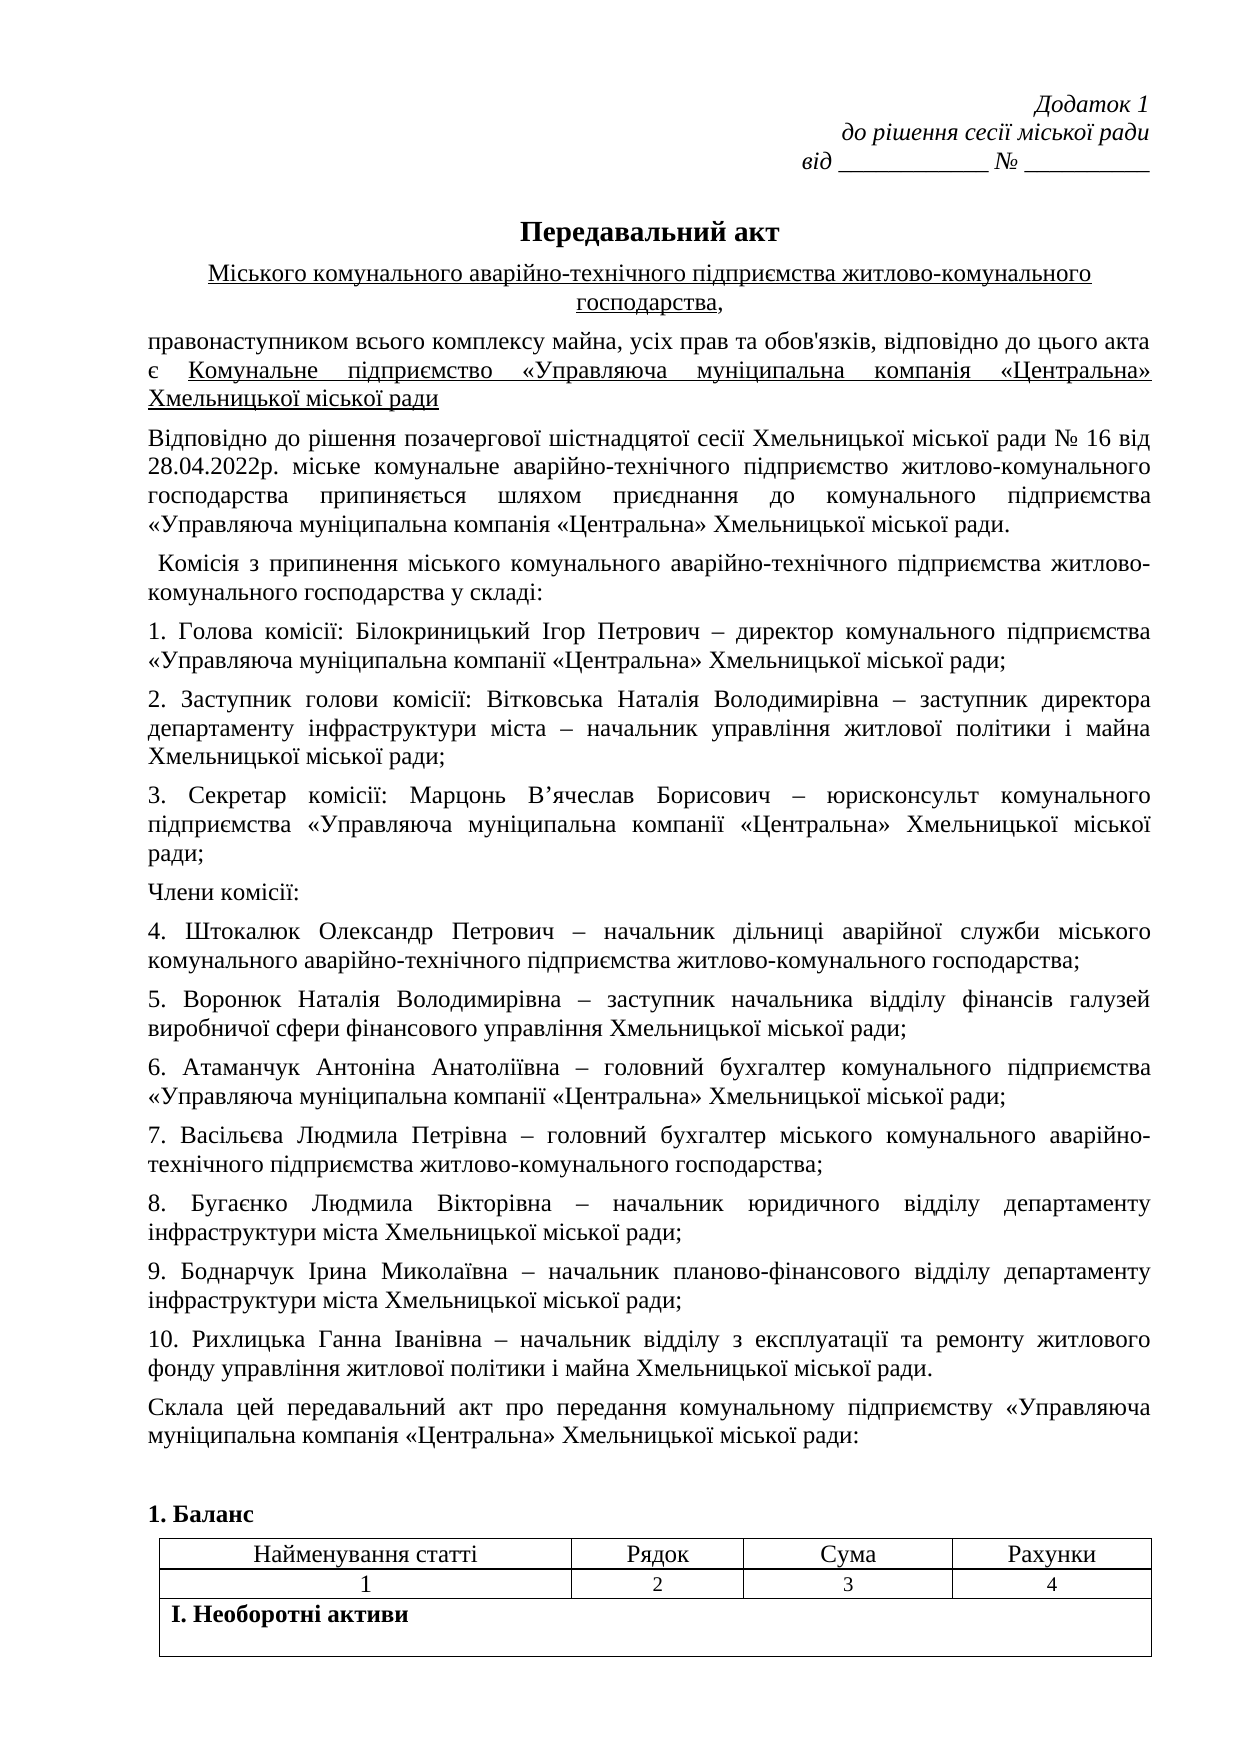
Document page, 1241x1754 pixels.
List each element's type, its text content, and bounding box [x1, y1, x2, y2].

text до рішення сесії міської ради [148, 117, 1152, 146]
text 7. Васільєва Людмила Петрівна – головний бухгалтер міського комунального аварійно-технічного підприємства житлово-комунального господарства; [148, 1120, 1152, 1178]
text від ____________ № __________ [148, 146, 1152, 175]
table_cell 3 [744, 1570, 952, 1598]
table_cell 4 [953, 1570, 1151, 1598]
text 6. Атаманчук Антоніна Анатоліївна – головний бухгалтер комунального підприємства «Управляюча муніципальна компанії «Центральна» Хмельницької міської ради; [148, 1052, 1152, 1110]
text 3. Секретар комісії: Марцонь В’ячеслав Борисович – юрисконсульт комунального підприємства «Управляюча муніципальна компанії «Центральна» Хмельницької міської ради; [148, 781, 1152, 867]
text Члени комісії: [148, 877, 1152, 906]
text 2. Заступник голови комісії: Вітковська Наталія Володимирівна – заступник директора департаменту інфраструктури міста – начальник управління житлової політики і майна Хмельницької міської ради; [148, 684, 1152, 770]
text 1. Баланс [148, 1499, 1152, 1528]
table_cell 1 [160, 1570, 571, 1598]
text 10. Рихлицька Ганна Іванівна – начальник відділу з експлуатації та ремонту житлового фонду управління житлової політики і майна Хмельницької міської ради. [148, 1324, 1152, 1381]
text Відповідно до рішення позачергової шістнадцятої сесії Хмельницької міської ради № 16 від 28.04.2022р. міське комунальне аварійно-технічного підприємство житлово-комунального господарства припиняється шляхом приєднання до комунального підприємства «Управляюча муніципальна компанія «Центральна» Хмельницької міської ради. [148, 423, 1152, 538]
text 5. Воронюк Наталія Володимирівна – заступник начальника відділу фінансів галузей виробничої сфери фінансового управління Хмельницької міської ради; [148, 984, 1152, 1042]
text правонаступником всього комплексу майна, усіх прав та обов'язків, відповідно до цього акта є Комунальне підприємство «Управляюча муніципальна компанія «Центральна» Хмельницької міської ради [148, 326, 1152, 412]
table_header Сума [744, 1539, 952, 1568]
table_header Рядок [572, 1539, 743, 1568]
text Додаток 1 [148, 89, 1152, 117]
text Передавальний акт [148, 214, 1152, 248]
table_header Найменування статті [160, 1539, 571, 1568]
text Склала цей передавальний акт про передання комунальному підприємству «Управляюча муніципальна компанія «Центральна» Хмельницької міської ради: [148, 1392, 1152, 1449]
text 4. Штокалюк Олександр Петрович – начальник дільниці аварійної служби міського комунального аварійно-технічного підприємства житлово-комунального господарства; [148, 916, 1152, 974]
text 8. Бугаєнко Людмила Вікторівна – начальник юридичного відділу департаменту інфраструктури міста Хмельницької міської ради; [148, 1188, 1152, 1246]
text 9. Боднарчук Ірина Миколаївна – начальник планово-фінансового відділу департаменту інфраструктури міста Хмельницької міської ради; [148, 1256, 1152, 1313]
table_header Рахунки [953, 1539, 1151, 1568]
text Міського комунального аварійно-технічного підприємства житлово-комунального господарства, [148, 258, 1152, 316]
table_cell I. Необоротні активи [160, 1599, 1151, 1656]
text 1. Голова комісії: Білокриницький Ігор Петрович – директор комунального підприємства «Управляюча муніципальна компанії «Центральна» Хмельницької міської ради; [148, 616, 1152, 673]
text Комісія з припинення міського комунального аварійно-технічного підприємства житлово-комунального господарства у складі: [148, 548, 1152, 606]
table_cell 2 [572, 1570, 743, 1598]
